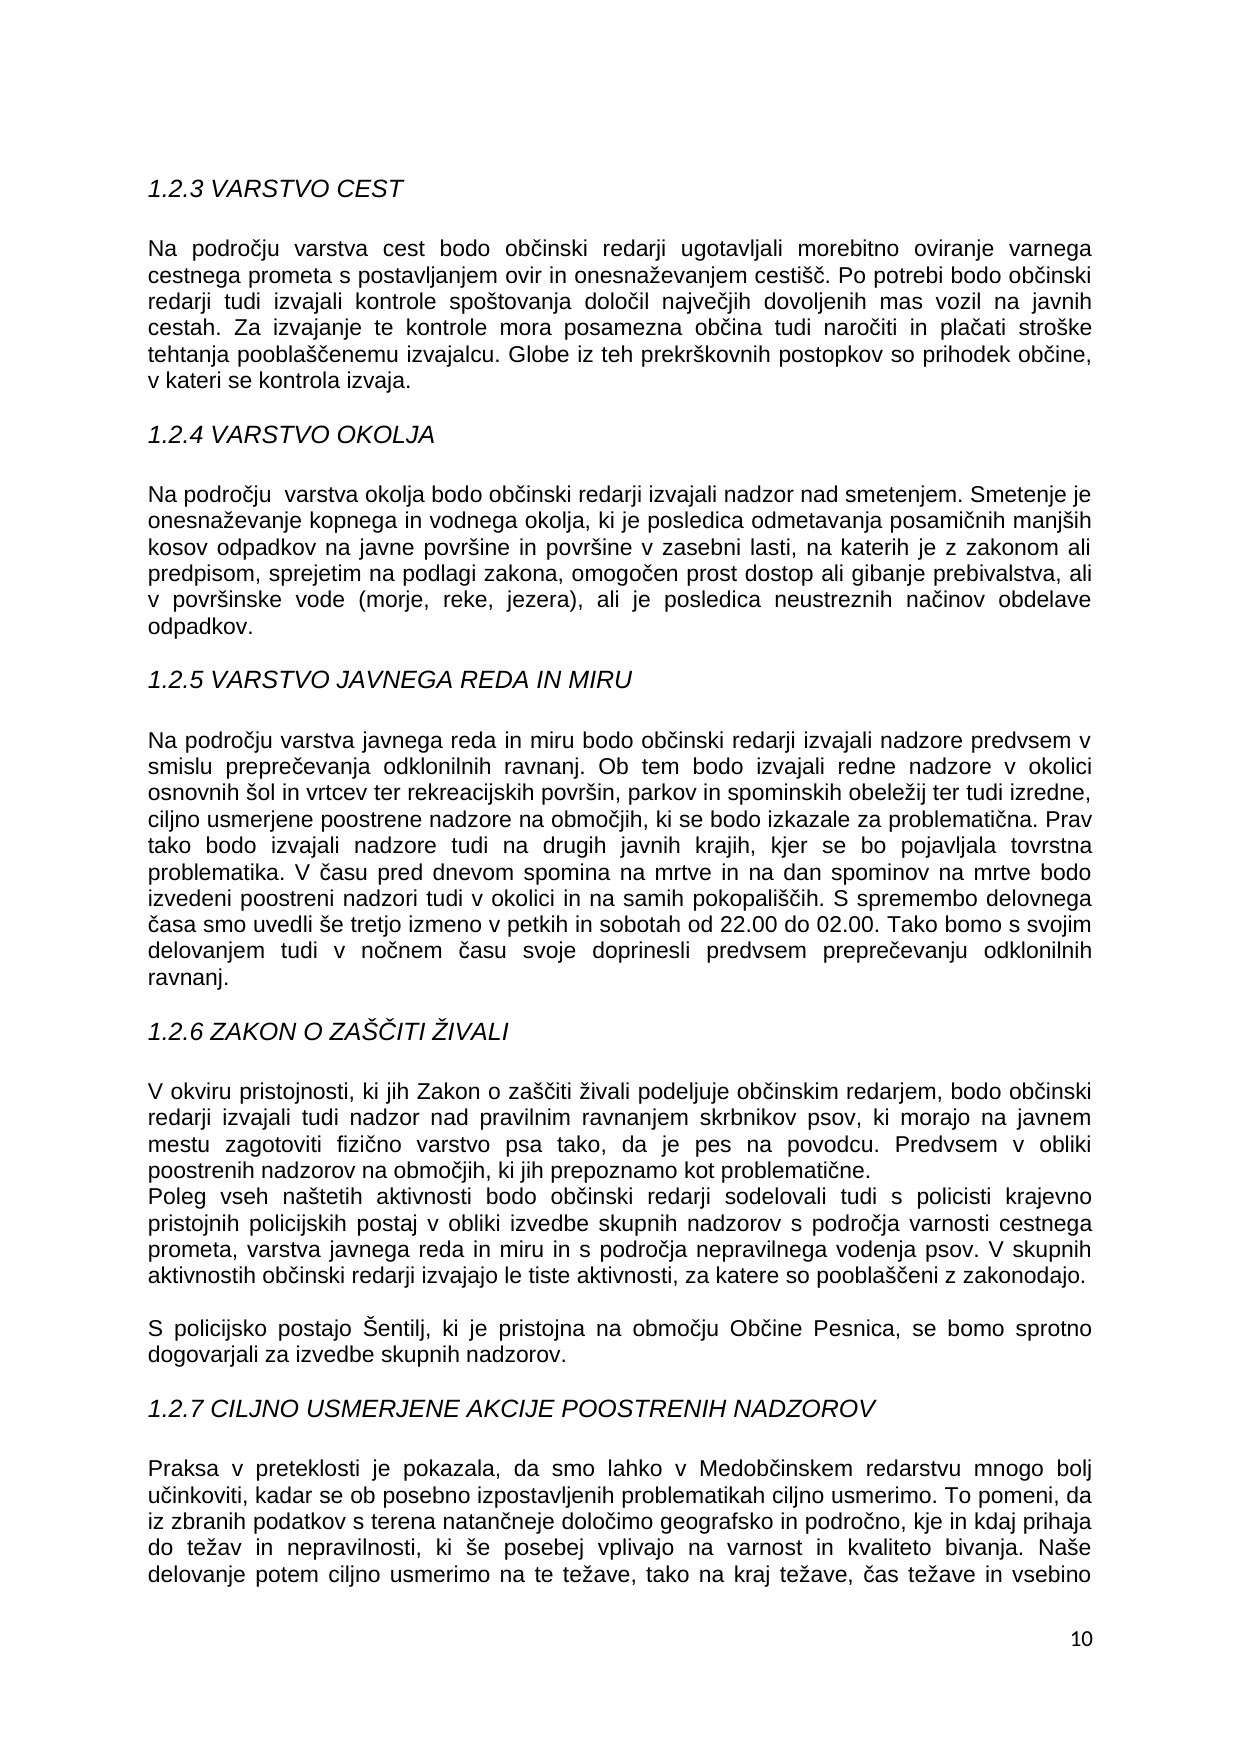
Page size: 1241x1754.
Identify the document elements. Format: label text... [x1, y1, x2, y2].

text Na področju varstva cest bodo občinski redarji ugotavljali morebitno oviranje varnega cestnega prometa s postavljanjem ovir in onesnaževanjem cestišč. Po potrebi bodo občinski redarji tudi izvajali kontrole spoštovanja določil največjih dovoljenih mas vozil na javnih cestah. Za izvajanje te kontrole mora posamezna občina tudi naročiti in plačati stroške tehtanja pooblaščenemu izvajalcu. Globe iz teh prekrškovnih postopkov so prihodek občine, v kateri se kontrola izvaja. [148, 235, 1093, 393]
text Poleg vseh naštetih aktivnosti bodo občinski redarji sodelovali tudi s policisti krajevno pristojnih policijskih postaj v obliki izvedbe skupnih nadzorov s področja varnosti cestnega prometa, varstva javnega reda in miru in s področja nepravilnega vodenja psov. V skupnih aktivnostih občinski redarji izvajajo le tiste aktivnosti, za katere so pooblaščeni z zakonodajo. [148, 1183, 1093, 1289]
subtitle 1.2.7 Ciljno usmerjene akcije poostrenih nadzorov [148, 1394, 1093, 1423]
text S policijsko postajo Šentilj, ki je pristojna na območju Občine Pesnica, se bomo sprotno dogovarjali za izvedbe skupnih nadzorov. [148, 1315, 1093, 1368]
text Na področju varstva okolja bodo občinski redarji izvajali nadzor nad smetenjem. Smetenje je onesnaževanje kopnega in vodnega okolja, ki je posledica odmetavanja posamičnih manjših kosov odpadkov na javne površine in površine v zasebni lasti, na katerih je z zakonom ali predpisom, sprejetim na podlagi zakona, omogočen prost dostop ali gibanje prebivalstva, ali v površinske vode (morje, reke, jezera), ali je posledica neustreznih načinov obdelave odpadkov. [148, 481, 1093, 639]
text Na področju varstva javnega reda in miru bodo občinski redarji izvajali nadzore predvsem v smislu preprečevanja odklonilnih ravnanj. Ob tem bodo izvajali redne nadzore v okolici osnovnih šol in vrtcev ter rekreacijskih površin, parkov in spominskih obeležij ter tudi izredne, ciljno usmerjene poostrene nadzore na območjih, ki se bodo izkazale za problematična. Prav tako bodo izvajali nadzore tudi na drugih javnih krajih, kjer se bo pojavljala tovrstna problematika. V času pred dnevom spomina na mrtve in na dan spominov na mrtve bodo izvedeni poostreni nadzori tudi v okolici in na samih pokopališčih. S spremembo delovnega časa smo uvedli še tretjo izmeno v petkih in sobotah od 22.00 do 02.00. Tako bomo s svojim delovanjem tudi v nočnem času svoje doprinesli predvsem preprečevanju odklonilnih ravnanj. [148, 727, 1093, 990]
subtitle 1.2.5 VARSTVO JAVNEGA REDA IN MIRU [148, 665, 1093, 694]
subtitle 1.2.3 Varstvo cest [148, 174, 1093, 203]
text V okviru pristojnosti, ki jih Zakon o zaščiti živali podeljuje občinskim redarjem, bodo občinski redarji izvajali tudi nadzor nad pravilnim ravnanjem skrbnikov psov, ki morajo na javnem mestu zagotoviti fizično varstvo psa tako, da je pes na povodcu. Predvsem v obliki poostrenih nadzorov na območjih, ki jih prepoznamo kot problematične. [148, 1078, 1093, 1183]
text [148, 1455, 1093, 1587]
subtitle 1.2.4 VARSTVO OKOLJA [148, 420, 1093, 448]
subtitle 1.2.6 ZAKON O ZAŠČITI ŽIVALI [148, 1017, 1093, 1045]
